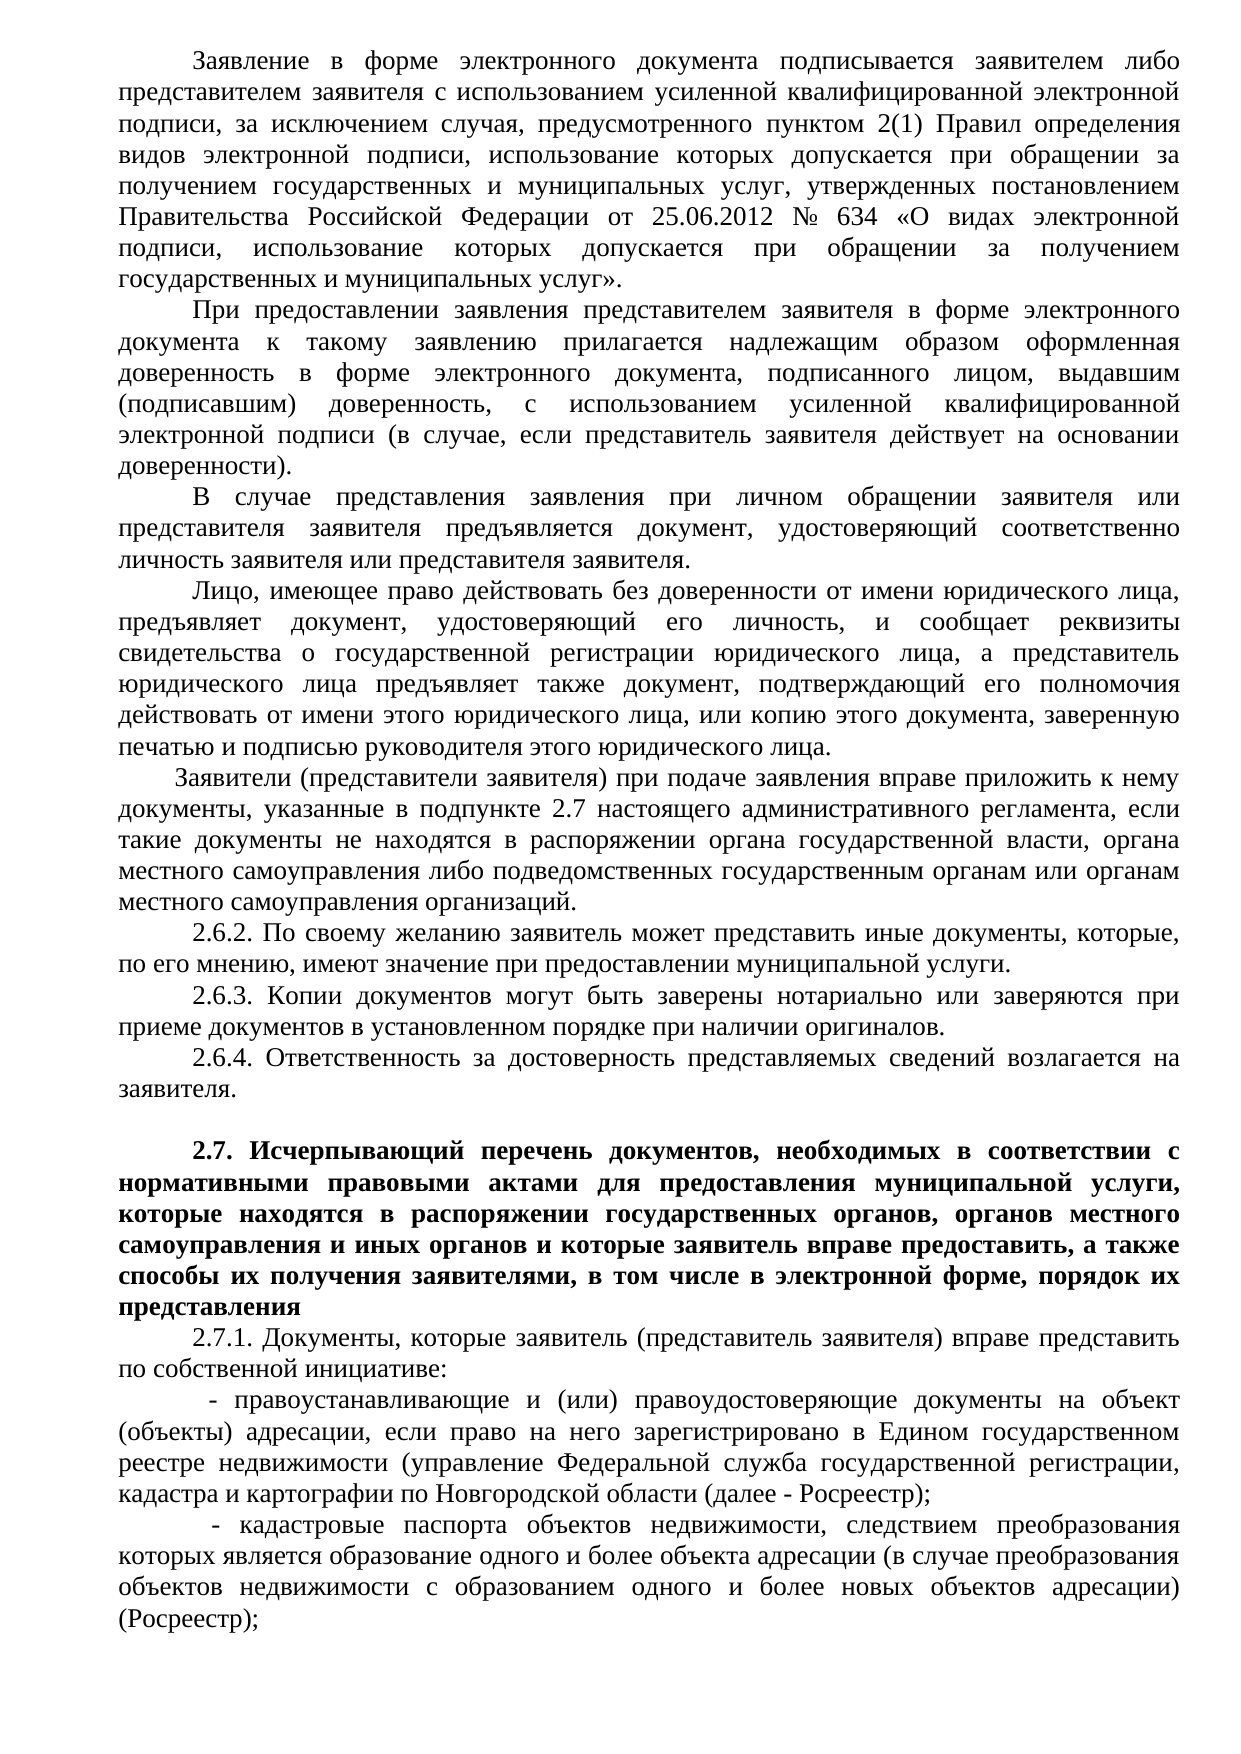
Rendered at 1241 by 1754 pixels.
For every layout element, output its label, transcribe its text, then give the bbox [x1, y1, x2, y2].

text 2.6.4. Ответственность за достоверность представляемых сведений возлагается на заявителя. [118, 1041, 1181, 1103]
text 2.6.3. Копии документов могут быть заверены нотариально или заверяются при приеме документов в установленном порядке при наличии оригиналов. [118, 979, 1181, 1041]
text Заявители (представители заявителя) при подаче заявления вправе приложить к нему документы, указанные в подпункте 2.7 настоящего административного регламента, если такие документы не находятся в распоряжении органа государственной власти, органа местного самоуправления либо подведомственных государственным органам или органам местного самоуправления организаций. [118, 761, 1181, 916]
text В случае представления заявления при личном обращении заявителя или представителя заявителя предъявляется документ, удостоверяющий соответственно личность заявителя или представителя заявителя. [118, 480, 1181, 574]
text При предоставлении заявления представителем заявителя в форме электронного документа к такому заявлению прилагается надлежащим образом оформленная доверенность в форме электронного документа, подписанного лицом, выдавшим (подписавшим) доверенность, с использованием усиленной квалифицированной электронной подписи (в случае, если представитель заявителя действует на основании доверенности). [118, 293, 1181, 480]
text 2.7. Исчерпывающий перечень документов, необходимых в соответствии с нормативными правовыми актами для предоставления муниципальной услуги, которые находятся в распоряжении государственных органов, органов местного самоуправления и иных органов и которые заявитель вправе предоставить, а также способы их получения заявителями, в том числе в электронной форме, порядок их представления [118, 1134, 1181, 1321]
text Заявление в форме электронного документа подписывается заявителем либо представителем заявителя с использованием усиленной квалифицированной электронной подписи, за исключением случая, предусмотренного пунктом 2(1) Правил определения видов электронной подписи, использование которых допускается при обращении за получением государственных и муниципальных услуг, утвержденных постановлением Правительства Российской Федерации от 25.06.2012 № 634 «О видах электронной подписи, использование которых допускается при обращении за получением государственных и муниципальных услуг». [118, 44, 1181, 293]
text - правоустанавливающие и (или) правоудостоверяющие документы на объект (объекты) адресации, если право на него зарегистрировано в Едином государственном реестре недвижимости (управление Федеральной служба государственной регистрации, кадастра и картографии по Новгородской области (далее - Росреестр); [118, 1384, 1181, 1508]
text 2.6.2. По своему желанию заявитель может представить иные документы, которые, по его мнению, имеют значение при предоставлении муниципальной услуги. [118, 916, 1181, 979]
text - кадастровые паспорта объектов недвижимости, следствием преобразования которых является образование одного и более объекта адресации (в случае преобразования объектов недвижимости с образованием одного и более новых объектов адресации) (Росреестр); [118, 1508, 1181, 1633]
text Лицо, имеющее право действовать без доверенности от имени юридического лица, предъявляет документ, удостоверяющий его личность, и сообщает реквизиты свидетельства о государственной регистрации юридического лица, а представитель юридического лица предъявляет также документ, подтверждающий его полномочия действовать от имени этого юридического лица, или копию этого документа, заверенную печатью и подписью руководителя этого юридического лица. [118, 574, 1181, 761]
text 2.7.1. Документы, которые заявитель (представитель заявителя) вправе представить по собственной инициативе: [118, 1321, 1181, 1384]
